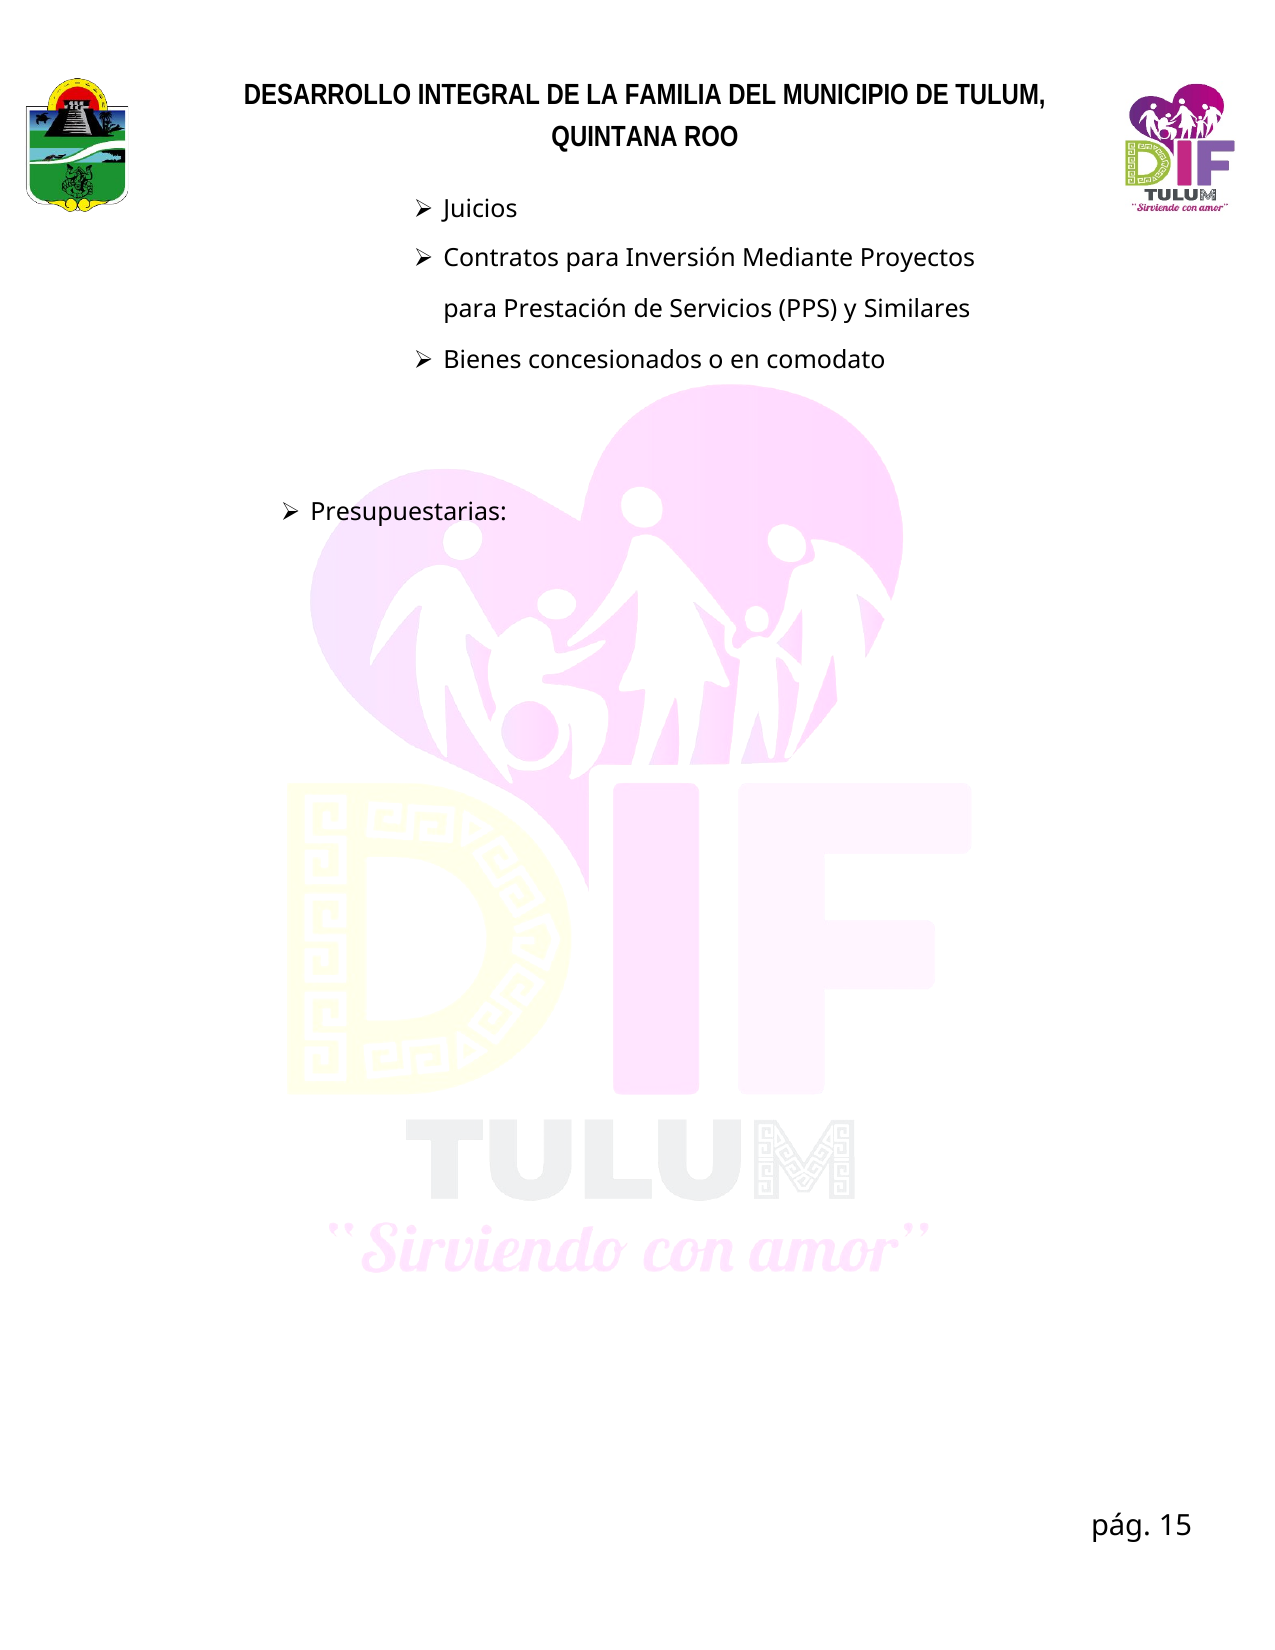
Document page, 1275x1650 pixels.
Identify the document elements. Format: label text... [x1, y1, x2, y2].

list Juicios [413, 191, 1192, 225]
list Contratos para Inversión Mediante Proyectos para Prestación de Servicios (PPS) y Similares [413, 240, 996, 324]
list Bienes concesionados o en comodato [413, 341, 1192, 375]
picture [1124, 81, 1237, 220]
list Presupuestarias: [281, 494, 1192, 528]
picture [25, 78, 129, 212]
